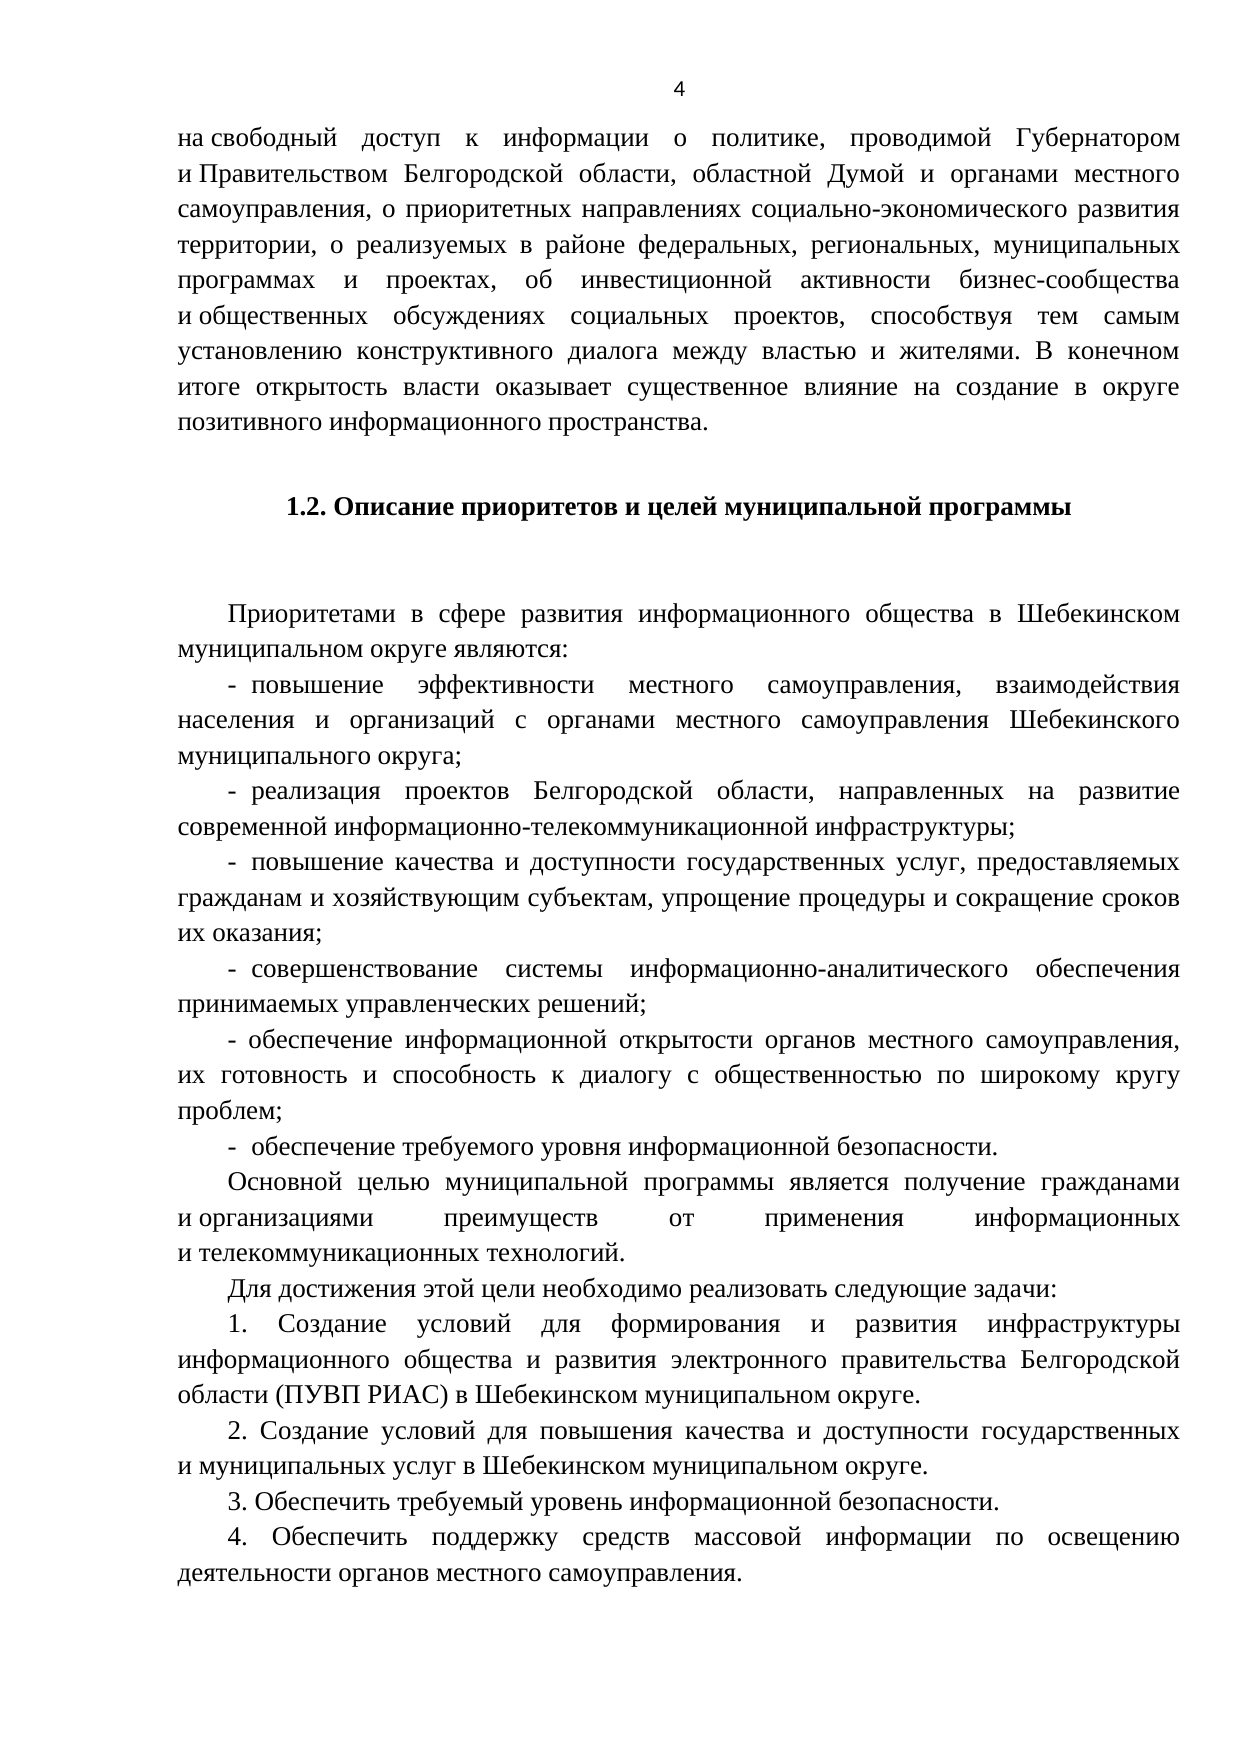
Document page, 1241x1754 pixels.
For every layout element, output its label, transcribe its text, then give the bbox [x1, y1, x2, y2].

text 1. Создание условий для формирования и развития инфраструктуры информационного общества и развития электронного правительства Белгородской области (ПУВП РИАС) в Шебекинском муниципальном округе. [177, 1304, 1181, 1411]
text 3. Обеспечить требуемый уровень информационной безопасности. [177, 1482, 1181, 1517]
text 2. Создание условий для повышения качества и доступности государственных и муниципальных услуг в Шебекинском муниципальном округе. [177, 1411, 1181, 1482]
text 1.2. Описание приоритетов и целей муниципальной программы [177, 490, 1181, 521]
text - обеспечение требуемого уровня информационной безопасности. [177, 1127, 1181, 1162]
text - обеспечение информационной открытости органов местного самоуправления, их готовность и способность к диалогу с общественностью по широкому кругу проблем; [177, 1020, 1181, 1127]
text - повышение эффективности местного самоуправления, взаимодействия населения и организаций с органами местного самоуправления Шебекинского муниципального округа; [177, 665, 1181, 771]
text Приоритетами в сфере развития информационного общества в Шебекинском муниципальном округе являются: [177, 594, 1181, 665]
text - реализация проектов Белгородской области, направленных на развитие современной информационно-телекоммуникационной инфраструктуры; [177, 771, 1181, 842]
text - повышение качества и доступности государственных услуг, предоставляемых гражданам и хозяйствующим субъектам, упрощение процедуры и сокращение сроков их оказания; [177, 842, 1181, 949]
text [177, 118, 1181, 438]
text Для достижения этой цели необходимо реализовать следующие задачи: [177, 1269, 1181, 1304]
text 4. Обеспечить поддержку средств массовой информации по освещению деятельности органов местного самоуправления. [177, 1517, 1181, 1588]
text Основной целью муниципальной программы является получение гражданами и организациями преимуществ от применения информационных и телекоммуникационных технологий. [177, 1162, 1181, 1269]
text - совершенствование системы информационно-аналитического обеспечения принимаемых управленческих решений; [177, 949, 1181, 1020]
